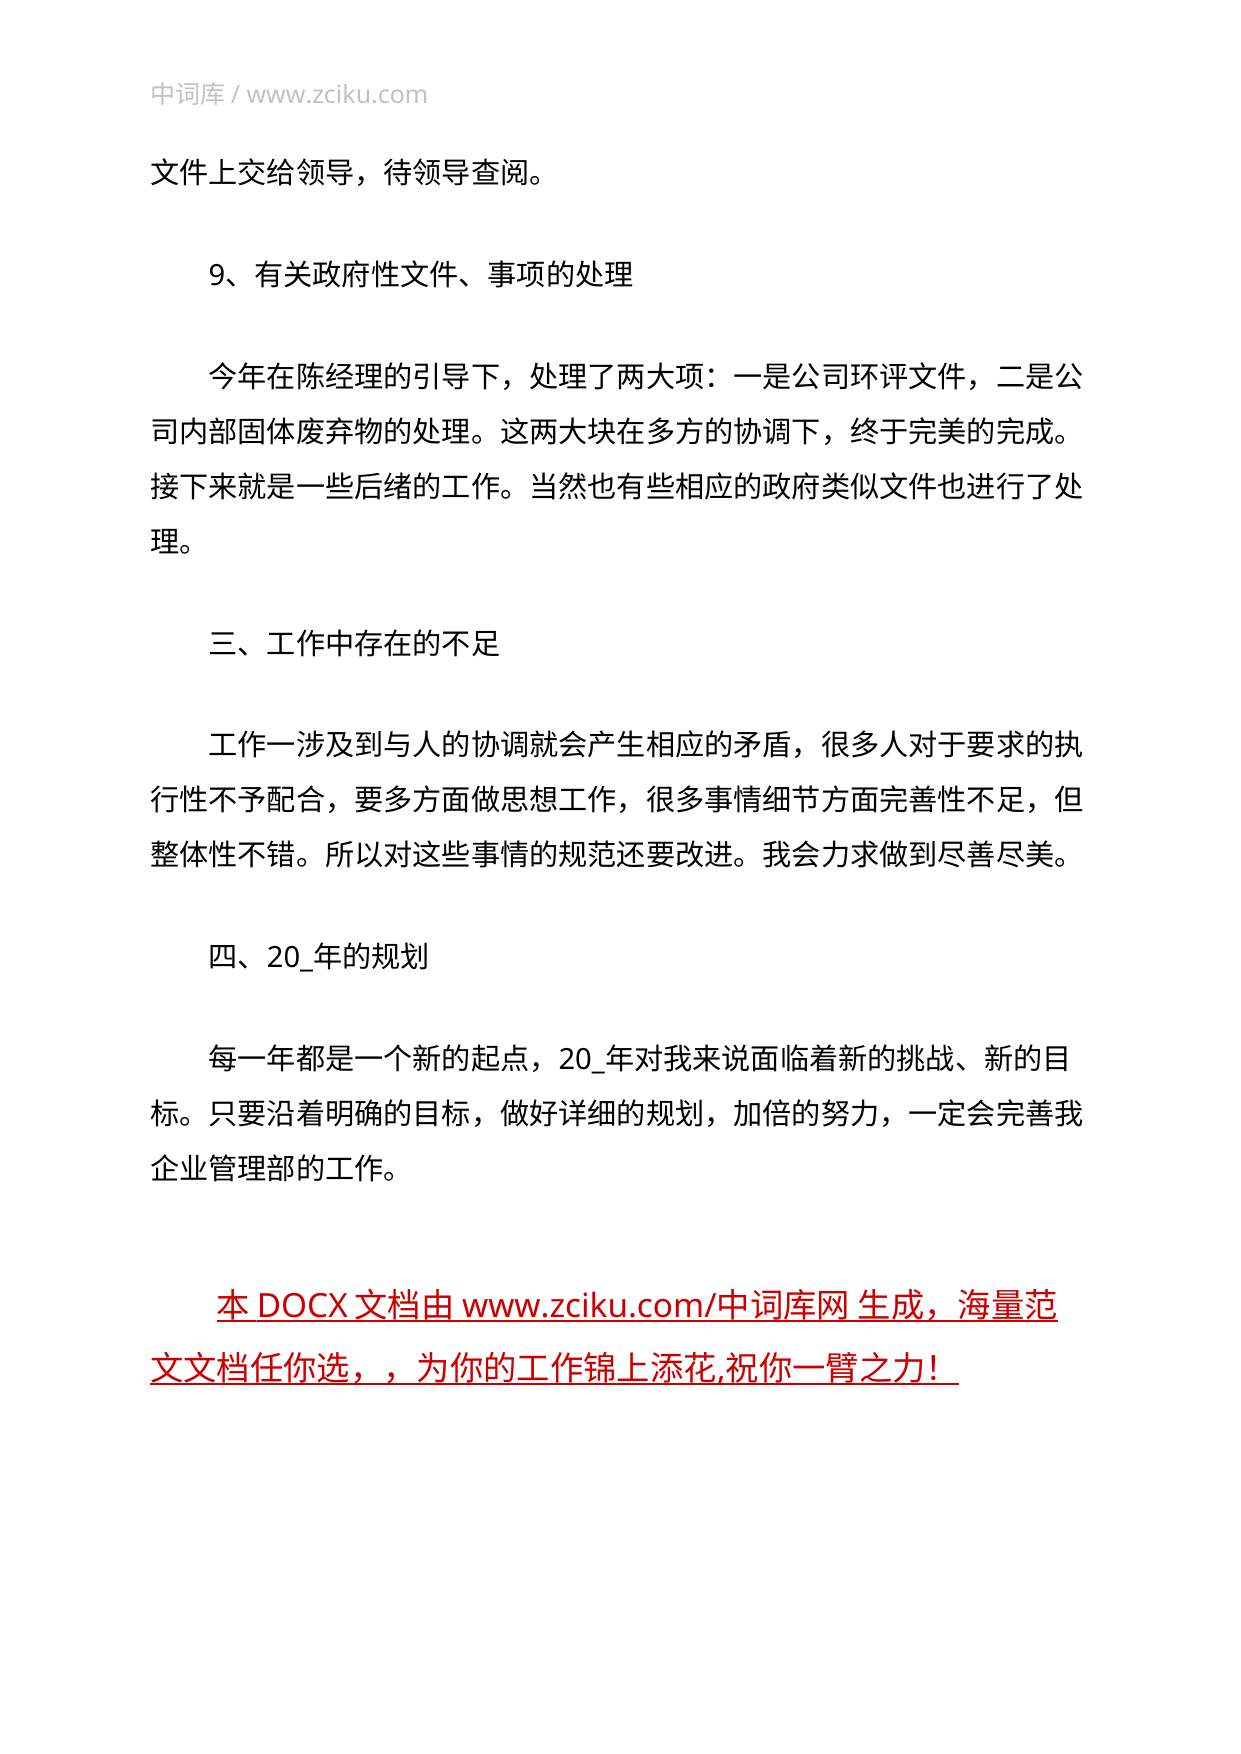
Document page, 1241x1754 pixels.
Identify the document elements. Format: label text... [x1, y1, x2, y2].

text 9、有关政府性文件、事项的处理 [150, 252, 1090, 294]
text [150, 150, 1090, 192]
text 三、工作中存在的不足 [150, 620, 1090, 662]
text 今年在陈经理的引导下，处理了两大项：一是公司环评文件，二是公司内部固体废弃物的处理。这两大块在多方的协调下，终于完美的完成。接下来就是一些后绪的工作。当然也有些相应的政府类似文件也进行了处理。 [150, 354, 1090, 561]
text 每一年都是一个新的起点，20_年对我来说面临着新的挑战、新的目标。只要沿着明确的目标，做好详细的规划，加倍的努力，一定会完善我企业管理部的工作。 [150, 1036, 1090, 1188]
text 本DOCX文档由 www.zciku.com/中词库网 生成，海量范文文档任你选，，为你的工作锦上添花,祝你一臂之力！ [150, 1278, 1090, 1390]
text 工作一涉及到与人的协调就会产生相应的矛盾，很多人对于要求的执行性不予配合，要多方面做思想工作，很多事情细节方面完善性不足，但整体性不错。所以对这些事情的规范还要改进。我会力求做到尽善尽美。 [150, 722, 1090, 874]
text 四、20_年的规划 [150, 933, 1090, 976]
